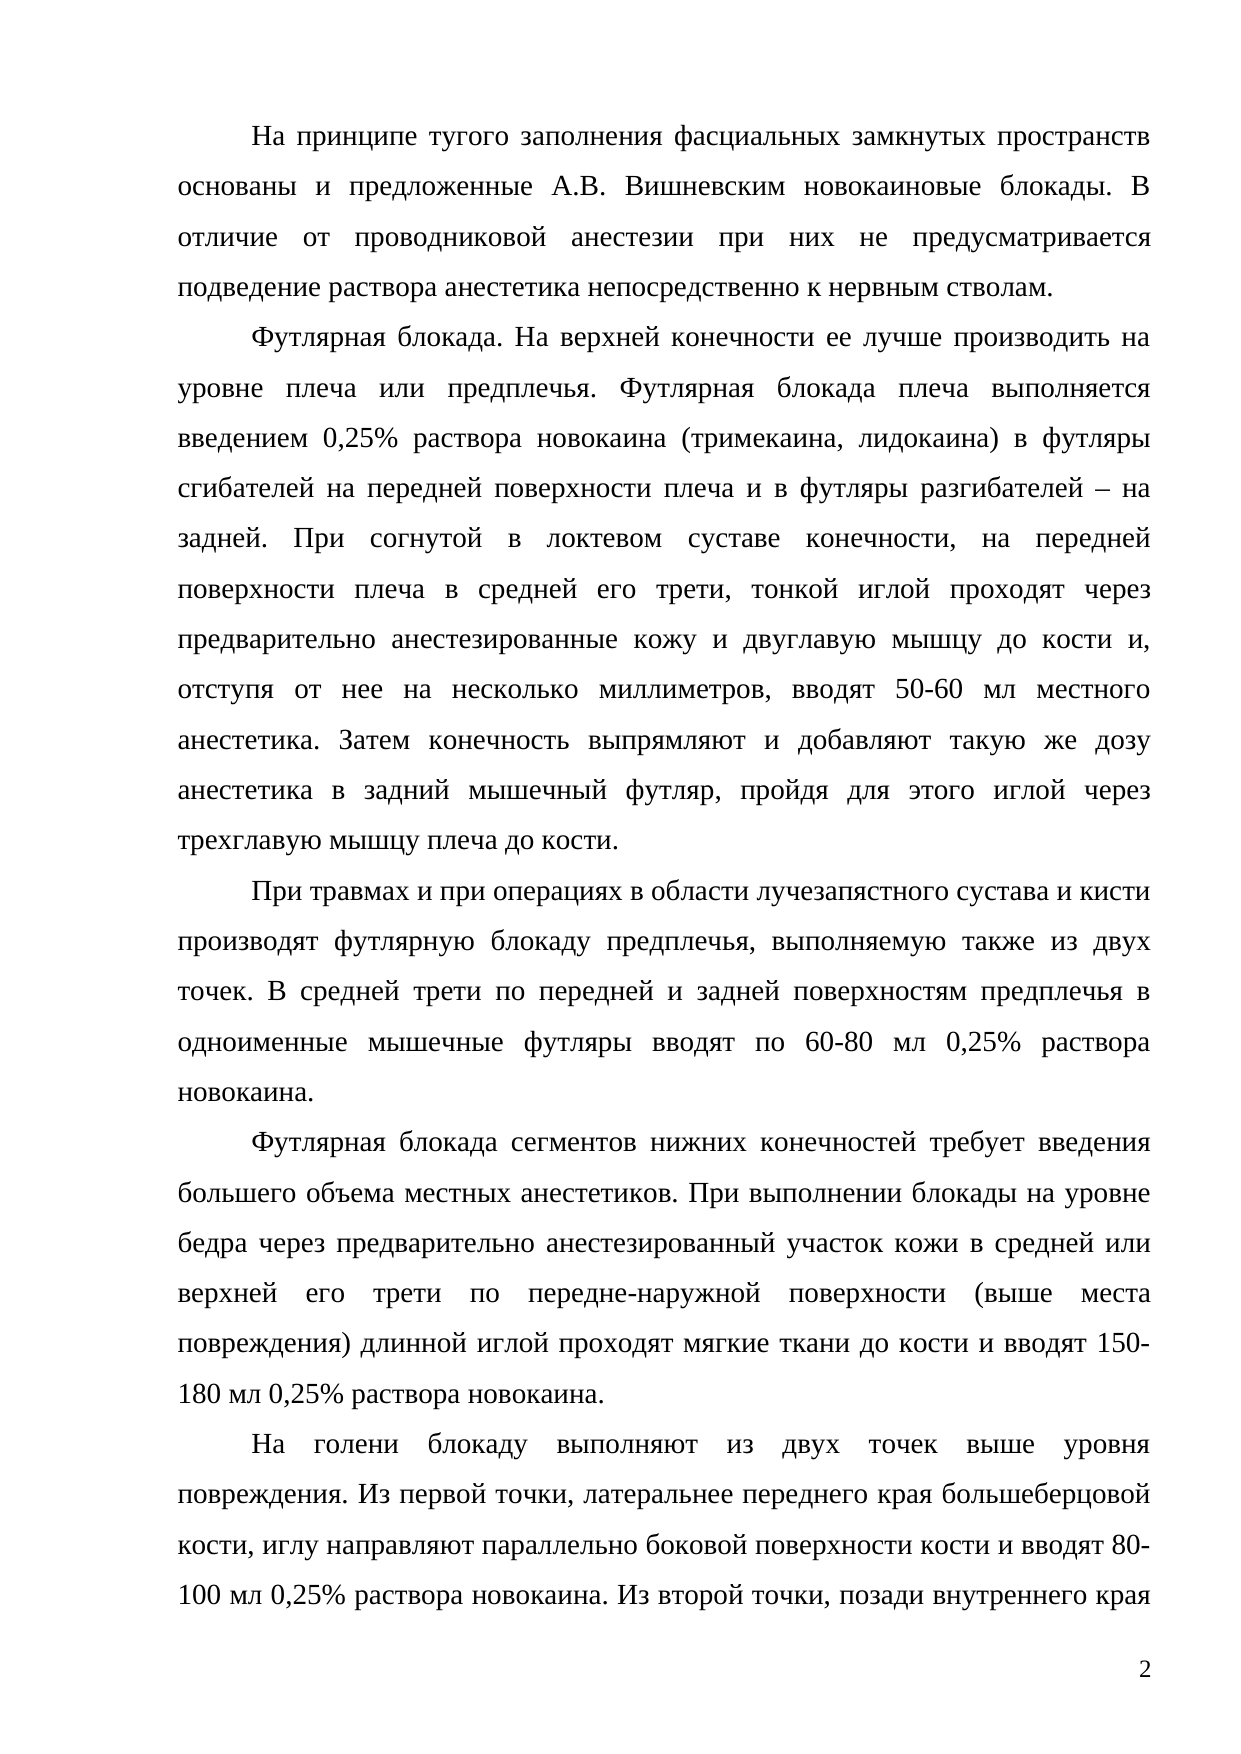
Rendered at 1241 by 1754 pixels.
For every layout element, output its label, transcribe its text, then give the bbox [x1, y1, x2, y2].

text При травмах и при операциях в области лучезапястного сустава и кисти производят футлярную блокаду предплечья, выполняемую также из двух точек. В средней трети по передней и задней поверхностям предплечья в одноименные мышечные футляры вводят по 60-80 мл 0,25% раствора новокаина. [177, 873, 1152, 1108]
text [177, 1426, 1152, 1611]
text Футлярная блокада. На верхней конечности ее лучше производить на уровне плеча или предплечья. Футлярная блокада плеча выполняется введением 0,25% раствора новокаина (тримекаина, лидокаина) в футляры сгибателей на передней поверхности плеча и в футляры разгибателей – на задней. При согнутой в локтевом суставе конечности, на передней поверхности плеча в средней его трети, тонкой иглой проходят через предварительно анестезированные кожу и двуглавую мышцу до кости и, отступя от нее на несколько миллиметров, вводят 50-60 мл местного анестетика. Затем конечность выпрямляют и добавляют такую же дозу анестетика в задний мышечный футляр, пройдя для этого иглой через трехглавую мышцу плеча до кости. [177, 319, 1152, 856]
text Футлярная блокада сегментов нижних конечностей требует введения большего объема местных анестетиков. При выполнении блокады на уровне бедра через предварительно анестезированный участок кожи в средней или верхней его трети по передне-наружной поверхности (выше места повреждения) длинной иглой проходят мягкие ткани до кости и вводят 150-180 мл 0,25% раствора новокаина. [177, 1124, 1152, 1409]
text На принципе тугого заполнения фасциальных замкнутых пространств основаны и предложенные А.В. Вишневским новокаиновые блокады. В отличие от проводниковой анестезии при них не предусматривается подведение раствора анестетика непосредственно к нервным стволам. [177, 118, 1152, 303]
